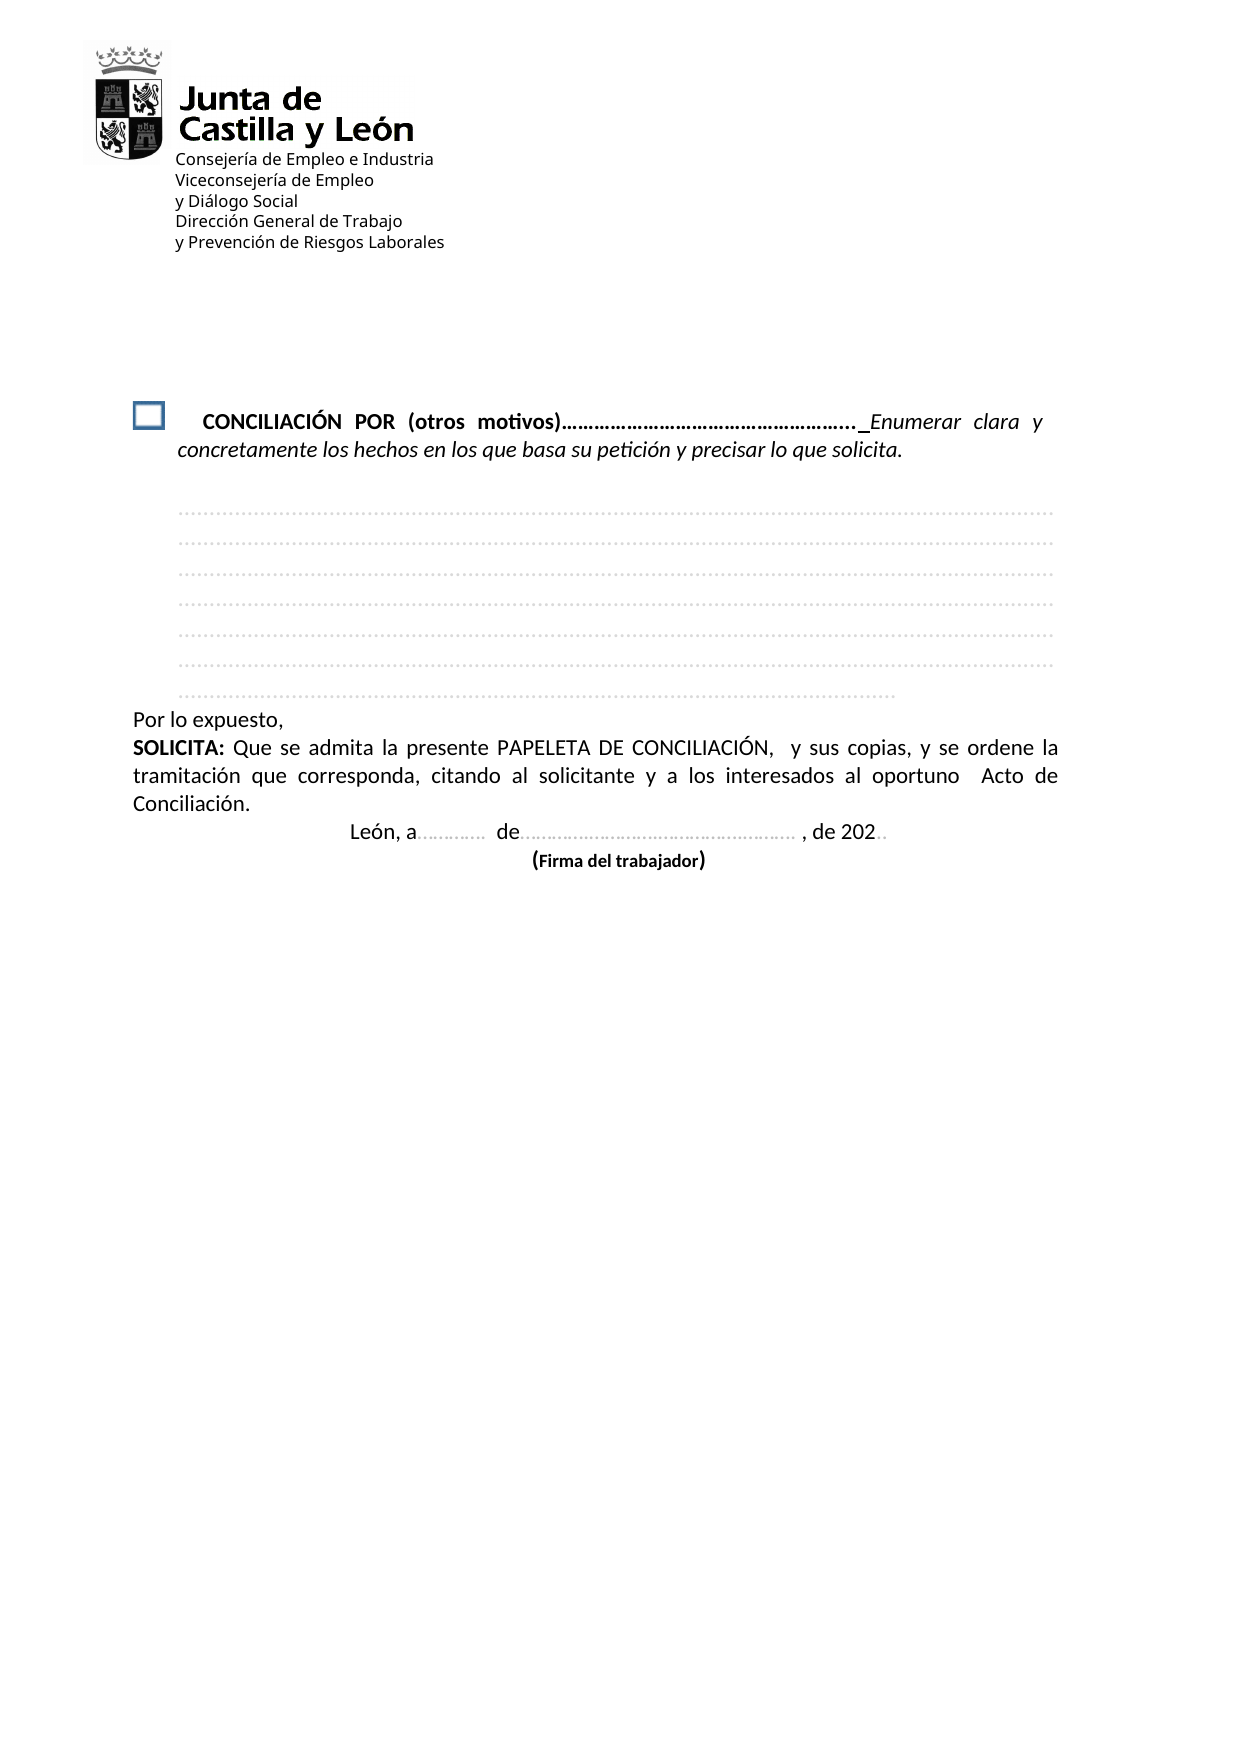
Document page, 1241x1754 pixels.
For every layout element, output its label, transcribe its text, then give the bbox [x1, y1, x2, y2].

picture [176, 75, 415, 148]
picture [132, 401, 165, 430]
text León, a…………. de………….………….…………….………. , de 202.. [177, 817, 1060, 845]
text (Firma del trabajador) [177, 845, 1060, 873]
text SOLICITA: Que se admita la presente PAPELETA DE CONCILIACIÓN, y sus copias, y se ordene la tramitación que corresponda, citando al solicitante y a los interesados al oportuno Acto de Conciliación. [133, 733, 1060, 817]
text .................................................................................................................................................................................................................................................................................................................................................................................................................................................................................................................................................................................................................................................................................................................................................................................................................................................................................................................................................................................... [177, 491, 1060, 705]
text Por lo expuesto, [133, 705, 1060, 733]
list CONCILIACIÓN POR (otros motivos)……………………………………………... Enumerar clara y concretamente los hechos en los que basa su petición y precisar lo que solicita. [133, 401, 1045, 463]
